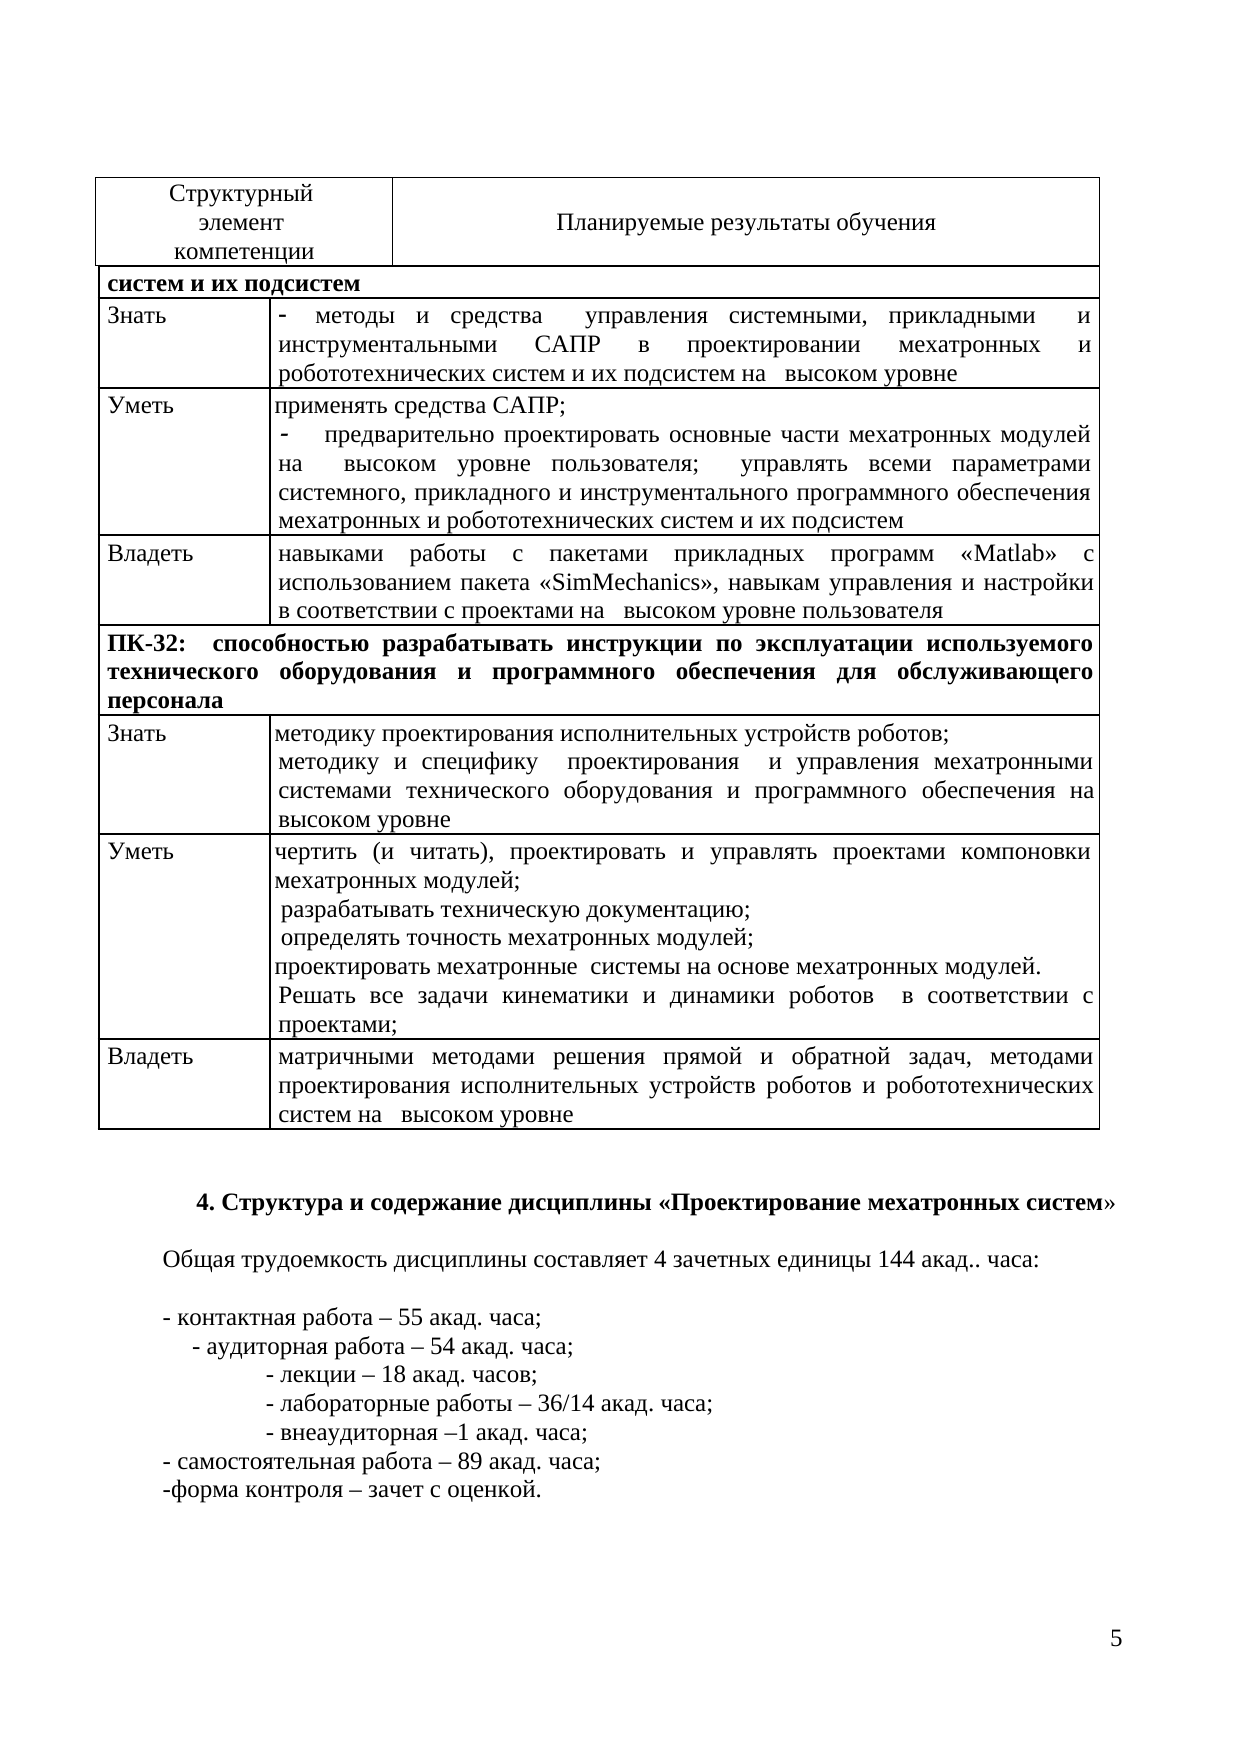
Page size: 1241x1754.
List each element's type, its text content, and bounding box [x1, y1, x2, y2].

text - лабораторные работы – 36/14 акад. часа; [118, 1388, 1122, 1417]
text 4. Структура и содержание дисциплины «Проектирование мехатронных систем» [118, 1187, 1122, 1216]
text - внеаудиторная –1 акад. часа; [118, 1417, 1122, 1446]
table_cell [100, 267, 1099, 297]
text - лекции – 18 акад. часов; [118, 1359, 1122, 1388]
table_cell ПК-32: способностью разрабатывать инструкции по эксплуатации используемого технического оборудования и программного обеспечения для обслуживающего персонала [100, 626, 1099, 714]
table_cell Знать [100, 299, 269, 387]
table_cell методику проектирования исполнительных устройств роботов; методику и специфику проектирования и управления мехатронными системами технического оборудования и программного обеспечения на высоком уровне [271, 716, 1099, 833]
table_cell Знать [100, 716, 269, 833]
text - самостоятельная работа – 89 акад. часа; [118, 1446, 1122, 1474]
table_cell Уметь [100, 835, 269, 1037]
table_cell методы и средства управления системными, прикладными и инструментальными САПР в проектировании мехатронных и робототехнических систем и их подсистем на высоком уровне [271, 299, 1099, 387]
text Общая трудоемкость дисциплины составляет 4 зачетных единицы 144 акад.. часа: [118, 1244, 1122, 1273]
table_cell Владеть [100, 1040, 269, 1127]
table_cell матричными методами решения прямой и обратной задач, методами проектирования исполнительных устройств роботов и робототехнических систем на высоком уровне [271, 1040, 1099, 1127]
text -форма контроля – зачет с оценкой. [118, 1474, 1122, 1503]
table_cell Владеть [100, 536, 269, 624]
table_cell применять средства САПР; предварительно проектировать основные части мехатронных модулей на высоком уровне пользователя; управлять всеми параметрами системного, прикладного и инструментального программного обеспечения мехатронных и робототехнических систем и их подсистем [271, 389, 1099, 534]
table_header Структурный элемент компетенции [96, 178, 392, 264]
table_cell Уметь [100, 389, 269, 534]
text - контактная работа – 55 акад. часа; [118, 1302, 1122, 1331]
table_header Планируемые результаты обучения [393, 178, 1099, 264]
text - аудиторная работа – 54 акад. часа; [118, 1331, 1122, 1359]
table_cell навыками работы с пакетами прикладных программ «Matlab» с использованием пакета «SimMechanics», навыкам управления и настройки в соответствии с проектами на высоком уровне пользователя [271, 536, 1099, 624]
table_cell чертить (и читать), проектировать и управлять проектами компоновки мехатронных модулей; разрабатывать техническую документацию; определять точность мехатронных модулей; проектировать мехатронные системы на основе мехатронных модулей. Решать все задачи кинематики и динамики роботов в соответствии с проектами; [271, 835, 1099, 1037]
